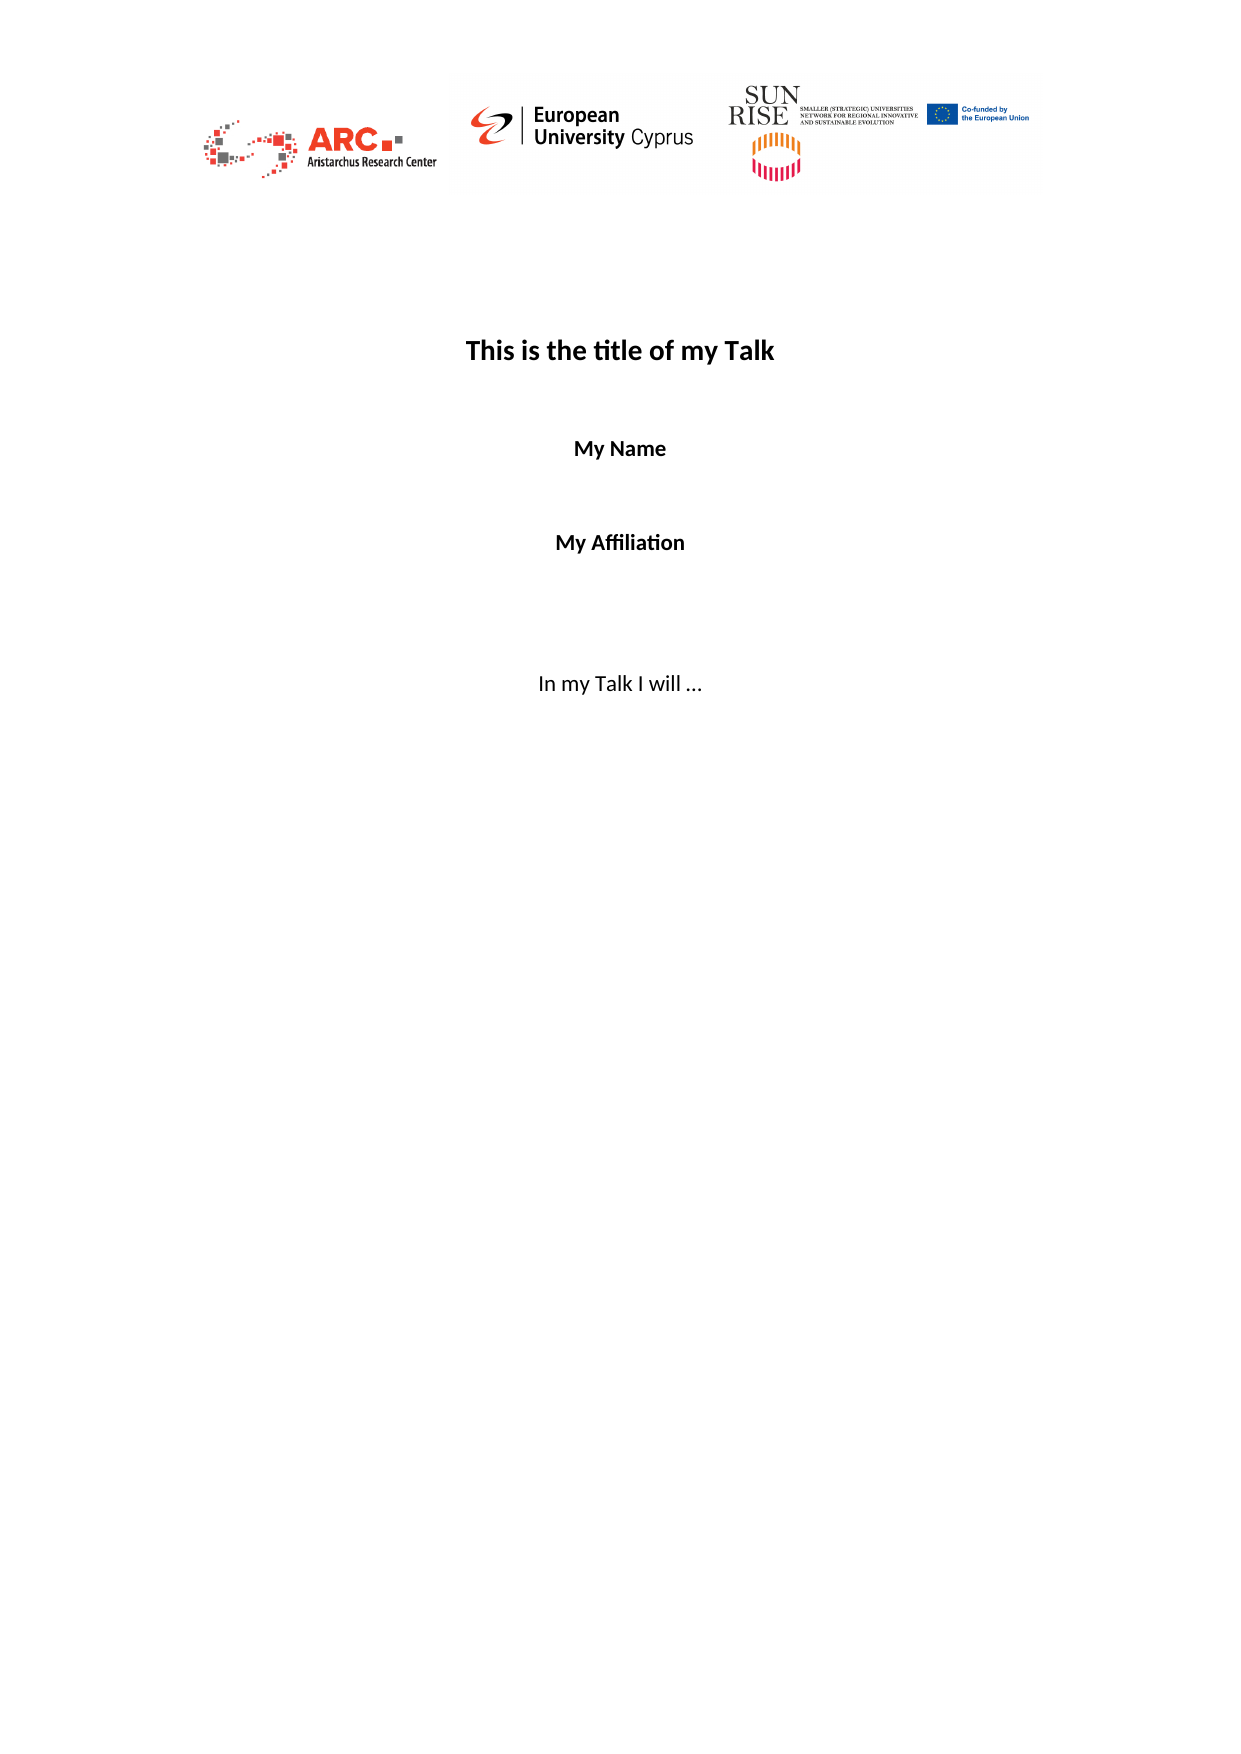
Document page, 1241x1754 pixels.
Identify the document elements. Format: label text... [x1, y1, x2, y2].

text This is the title of my Talk [187, 332, 1053, 368]
text In my Talk I will … [187, 669, 1053, 697]
text My Name [187, 434, 1053, 462]
text My Affiliation [187, 528, 1053, 556]
picture [197, 73, 1043, 195]
